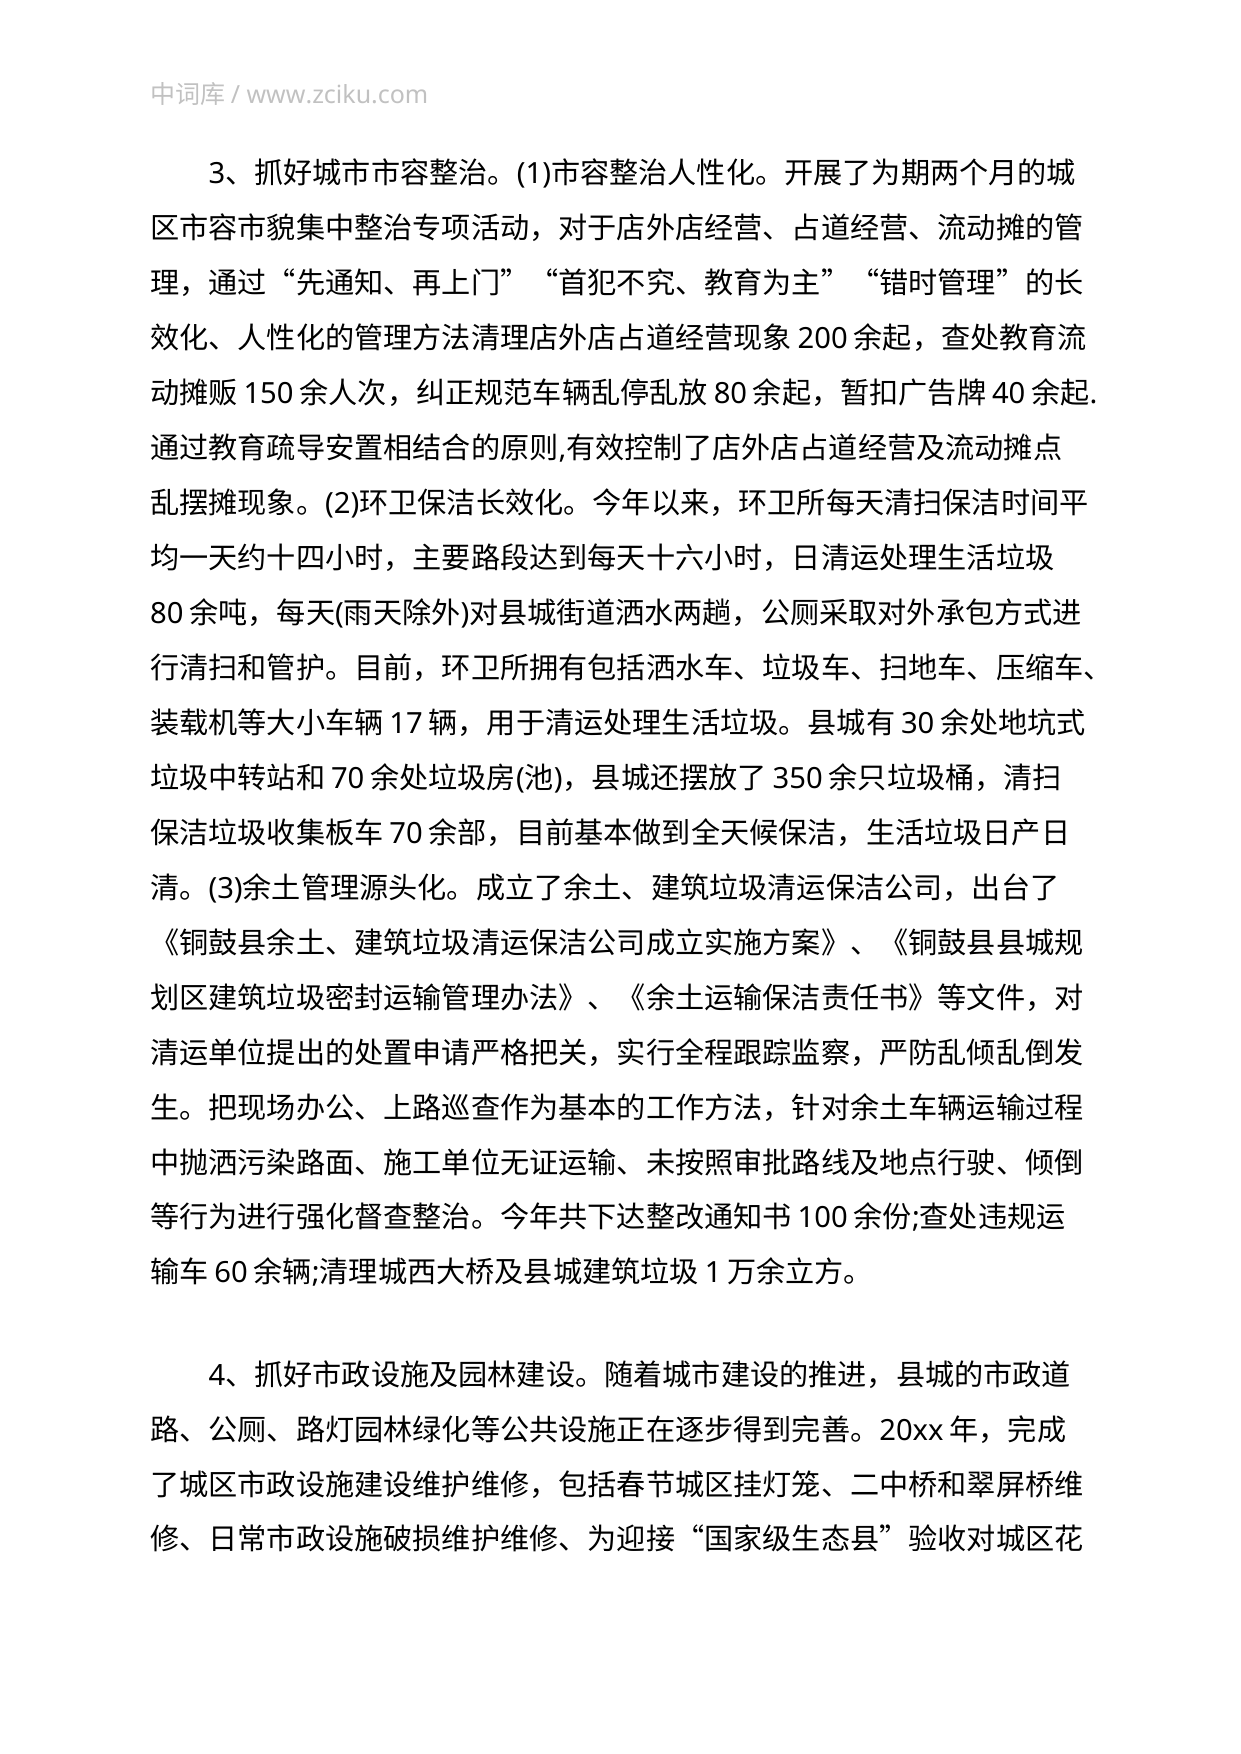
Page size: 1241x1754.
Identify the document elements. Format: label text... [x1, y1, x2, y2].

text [150, 1351, 1090, 1558]
text 3、抓好城市市容整治。(1)市容整治人性化。开展了为期两个月的城区市容市貌集中整治专项活动，对于店外店经营、占道经营、流动摊的管理，通过“先通知、再上门”“首犯不究、教育为主”“错时管理”的长效化、人性化的管理方法清理店外店占道经营现象200余起，查处教育流动摊贩150余人次，纠正规范车辆乱停乱放80余起，暂扣广告牌40余起.通过教育疏导安置相结合的原则,有效控制了店外店占道经营及流动摊点乱摆摊现象。(2)环卫保洁长效化。今年以来，环卫所每天清扫保洁时间平均一天约十四小时，主要路段达到每天十六小时，日清运处理生活垃圾80余吨，每天(雨天除外)对县城街道洒水两趟，公厕采取对外承包方式进行清扫和管护。目前，环卫所拥有包括洒水车、垃圾车、扫地车、压缩车、装载机等大小车辆17辆，用于清运处理生活垃圾。县城有30余处地坑式垃圾中转站和70余处垃圾房(池)，县城还摆放了350余只垃圾桶，清扫保洁垃圾收集板车70余部，目前基本做到全天候保洁，生活垃圾日产日清。(3)余土管理源头化。成立了余土、建筑垃圾清运保洁公司，出台了《铜鼓县余土、建筑垃圾清运保洁公司成立实施方案》、《铜鼓县县城规划区建筑垃圾密封运输管理办法》、《余土运输保洁责任书》等文件，对清运单位提出的处置申请严格把关，实行全程跟踪监察，严防乱倾乱倒发生。把现场办公、上路巡查作为基本的工作方法，针对余土车辆运输过程中抛洒污染路面、施工单位无证运输、未按照审批路线及地点行驶、倾倒等行为进行强化督查整治。今年共下达整改通知书100余份;查处违规运输车60余辆;清理城西大桥及县城建筑垃圾1万余立方。 [150, 150, 1090, 1291]
